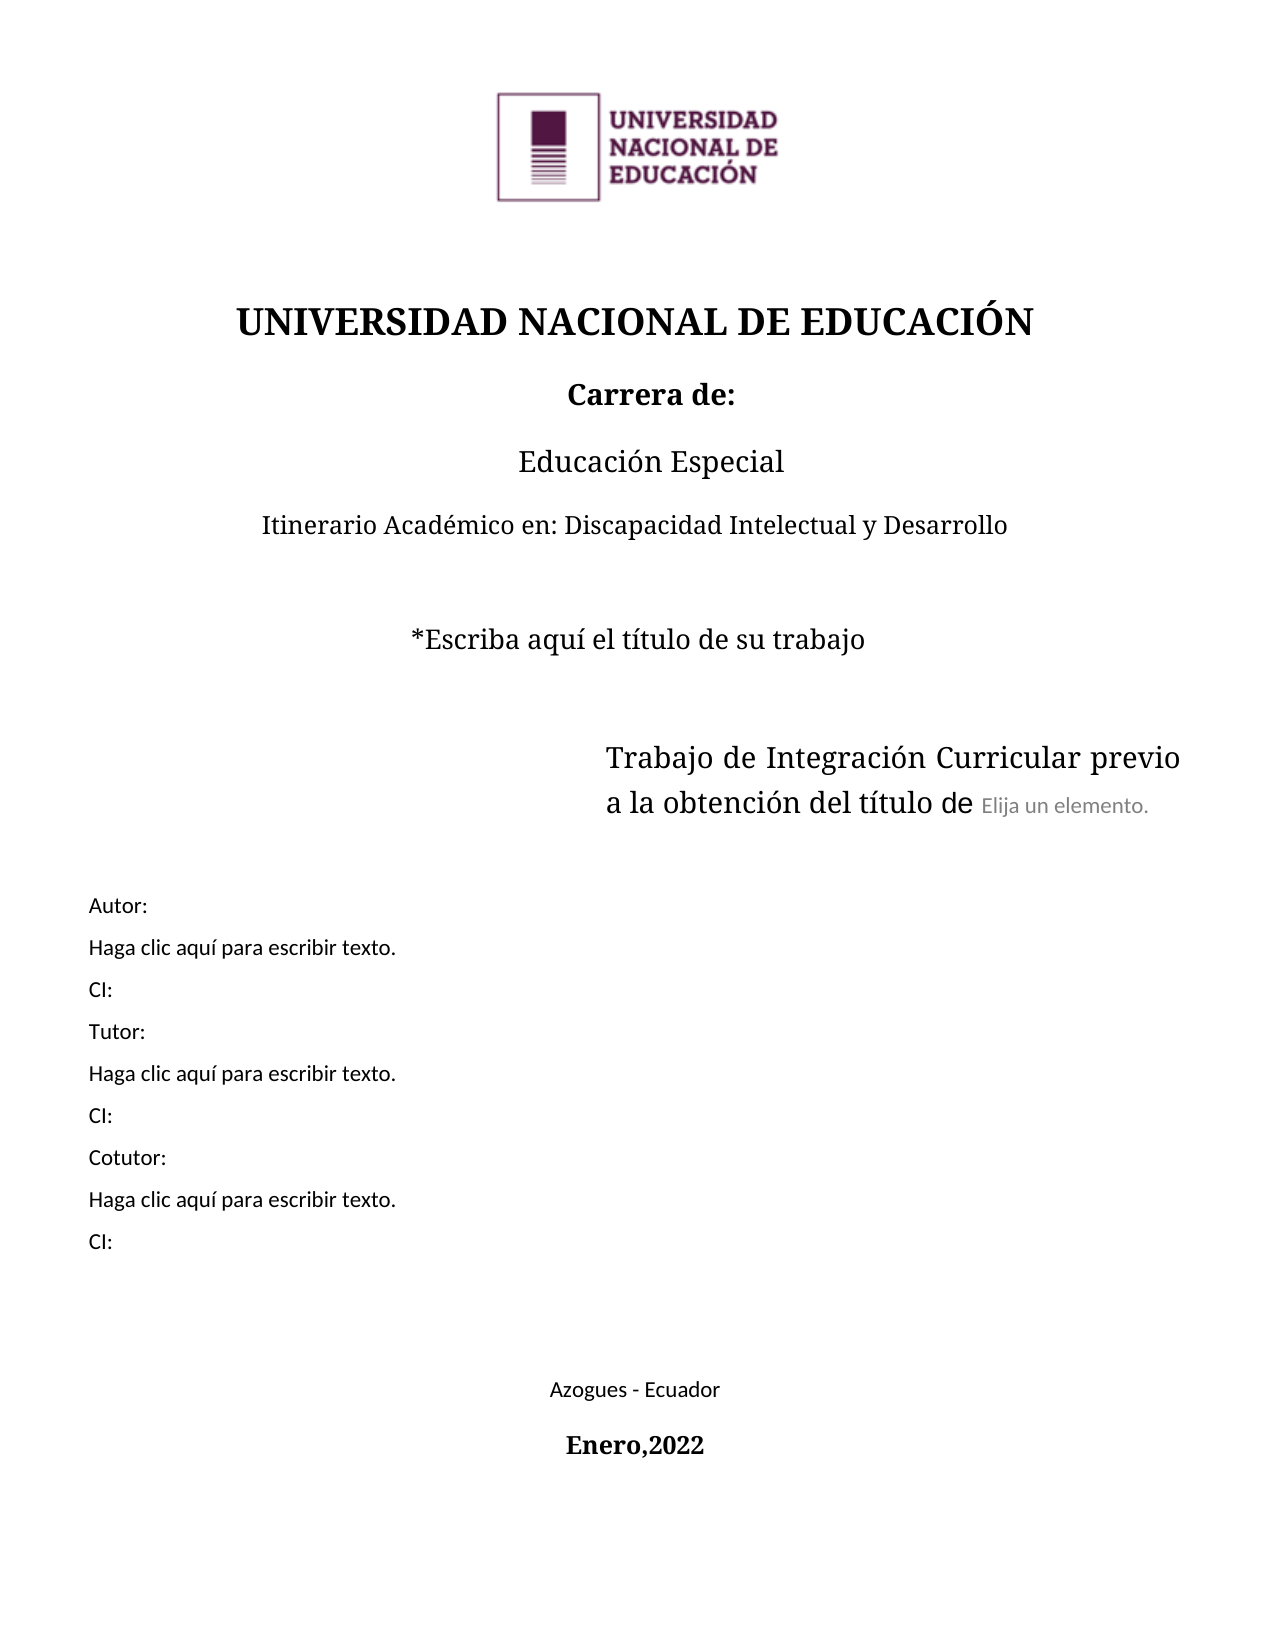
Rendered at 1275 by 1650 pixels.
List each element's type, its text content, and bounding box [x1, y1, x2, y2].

text , [89, 1428, 1181, 1462]
picture [462, 75, 808, 218]
